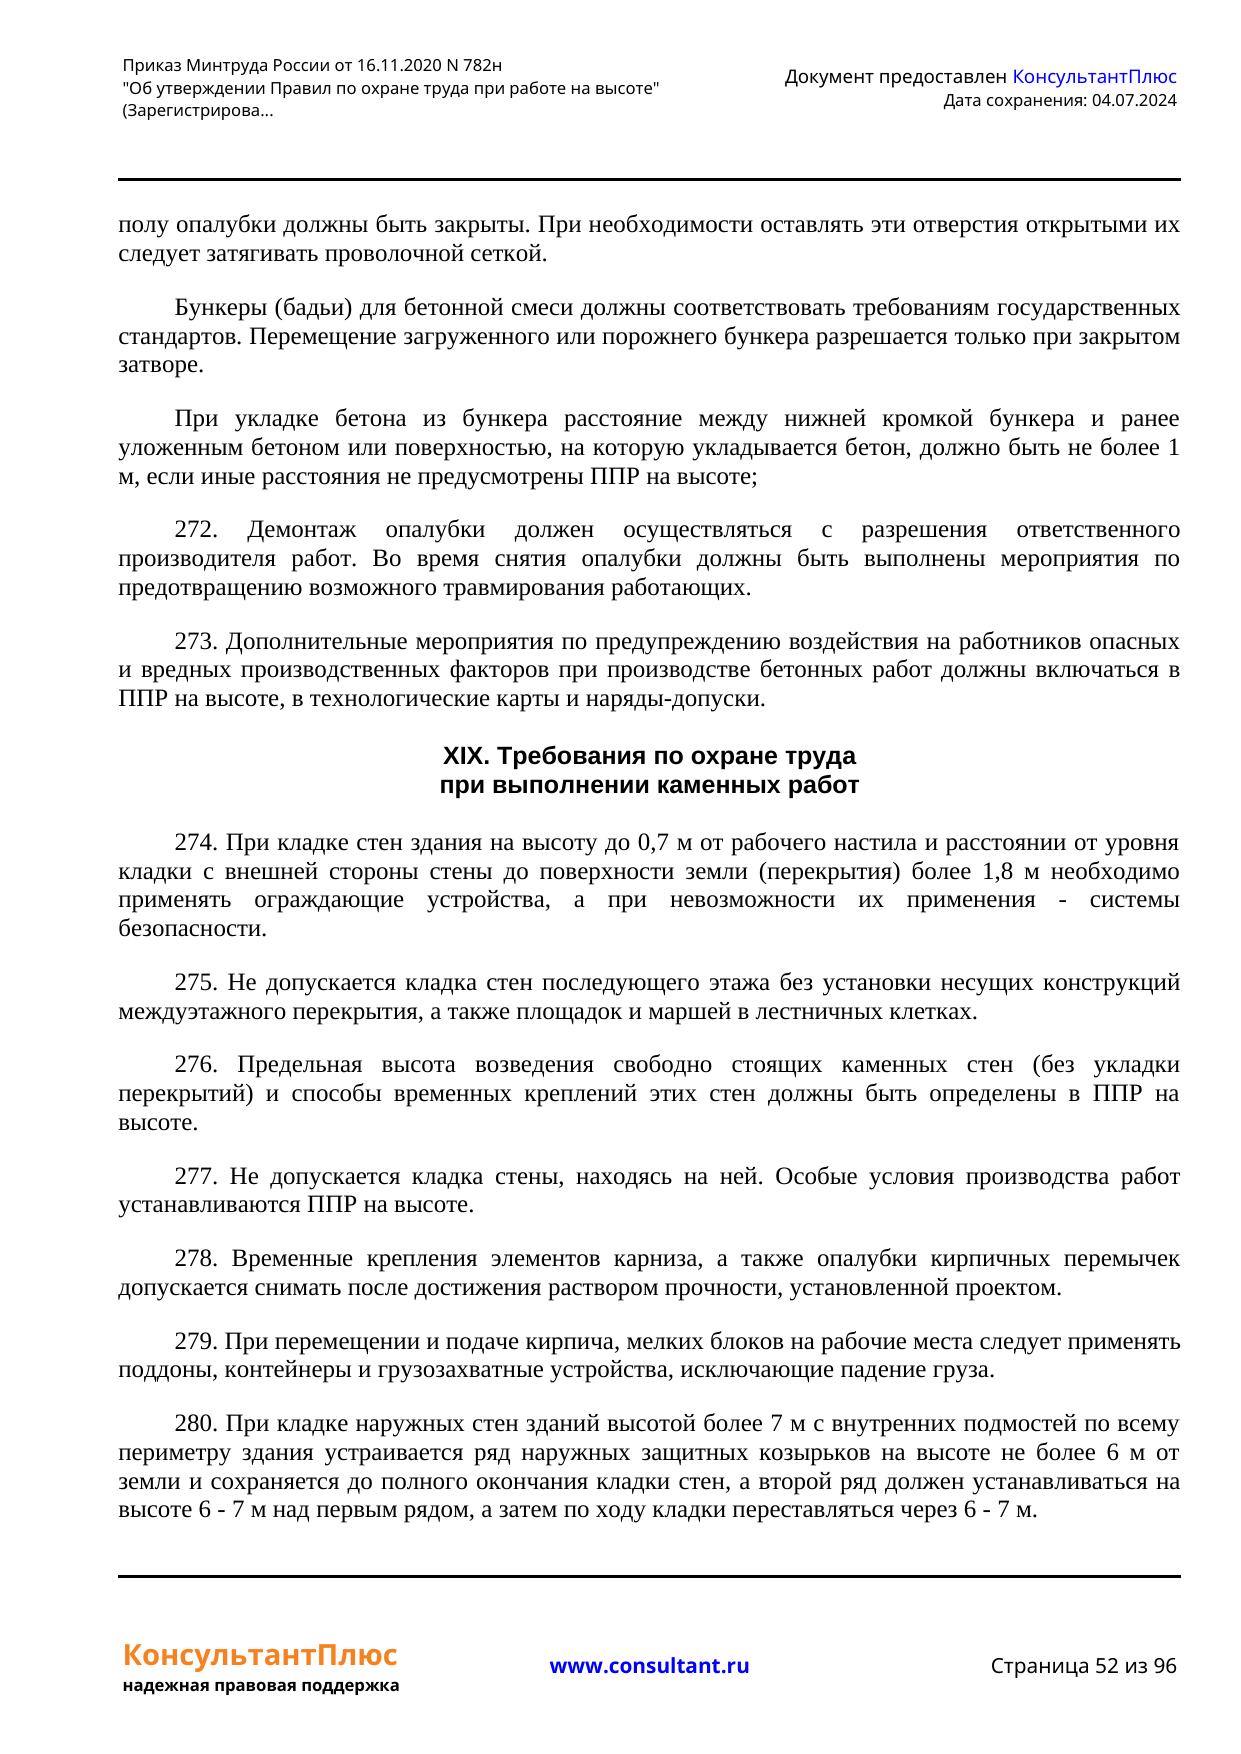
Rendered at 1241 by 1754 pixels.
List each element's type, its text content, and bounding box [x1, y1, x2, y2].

text 275. Не допускается кладка стен последующего этажа без установки несущих конструкций междуэтажного перекрытия, а также площадок и маршей в лестничных клетках. [118, 967, 1181, 1024]
text 276. Предельная высота возведения свободно стоящих каменных стен (без укладки перекрытий) и способы временных креплений этих стен должны быть определены в ППР на высоте. [118, 1049, 1181, 1136]
text 272. Демонтаж опалубки должен осуществляться с разрешения ответственного производителя работ. Во время снятия опалубки должны быть выполнены мероприятия по предотвращению возможного травмирования работающих. [118, 514, 1181, 601]
title XIX. Требования по охране труда [118, 741, 1181, 769]
text 274. При кладке стен здания на высоту до 0,7 м от рабочего настила и расстоянии от уровня кладки с внешней стороны стены до поверхности земли (перекрытия) более 1,8 м необходимо применять ограждающие устройства, а при невозможности их применения - системы безопасности. [118, 827, 1181, 942]
text 278. Временные крепления элементов карниза, а также опалубки кирпичных перемычек допускается снимать после достижения раствором прочности, установленной проектом. [118, 1243, 1181, 1301]
title при выполнении каменных работ [118, 769, 1181, 798]
text 273. Дополнительные мероприятия по предупреждению воздействия на работников опасных и вредных производственных факторов при производстве бетонных работ должны включаться в ППР на высоте, в технологические карты и наряды-допуски. [118, 626, 1181, 712]
text 277. Не допускается кладка стены, находясь на ней. Особые условия производства работ устанавливаются ППР на высоте. [118, 1161, 1181, 1218]
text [118, 209, 1181, 267]
text 279. При перемещении и подаче кирпича, мелких блоков на рабочие места следует применять поддоны, контейнеры и грузозахватные устройства, исключающие падение груза. [118, 1326, 1181, 1383]
text Бункеры (бадьи) для бетонной смеси должны соответствовать требованиям государственных стандартов. Перемещение загруженного или порожнего бункера разрешается только при закрытом затворе. [118, 292, 1181, 378]
text При укладке бетона из бункера расстояние между нижней кромкой бункера и ранее уложенным бетоном или поверхностью, на которую укладывается бетон, должно быть не более 1 м, если иные расстояния не предусмотрены ППР на высоте; [118, 403, 1181, 489]
text 280. При кладке наружных стен зданий высотой более 7 м с внутренних подмостей по всему периметру здания устраивается ряд наружных защитных козырьков на высоте не более 6 м от земли и сохраняется до полного окончания кладки стен, а второй ряд должен устанавливаться на высоте 6 - 7 м над первым рядом, а затем по ходу кладки переставляться через 6 - 7 м. [118, 1408, 1181, 1523]
